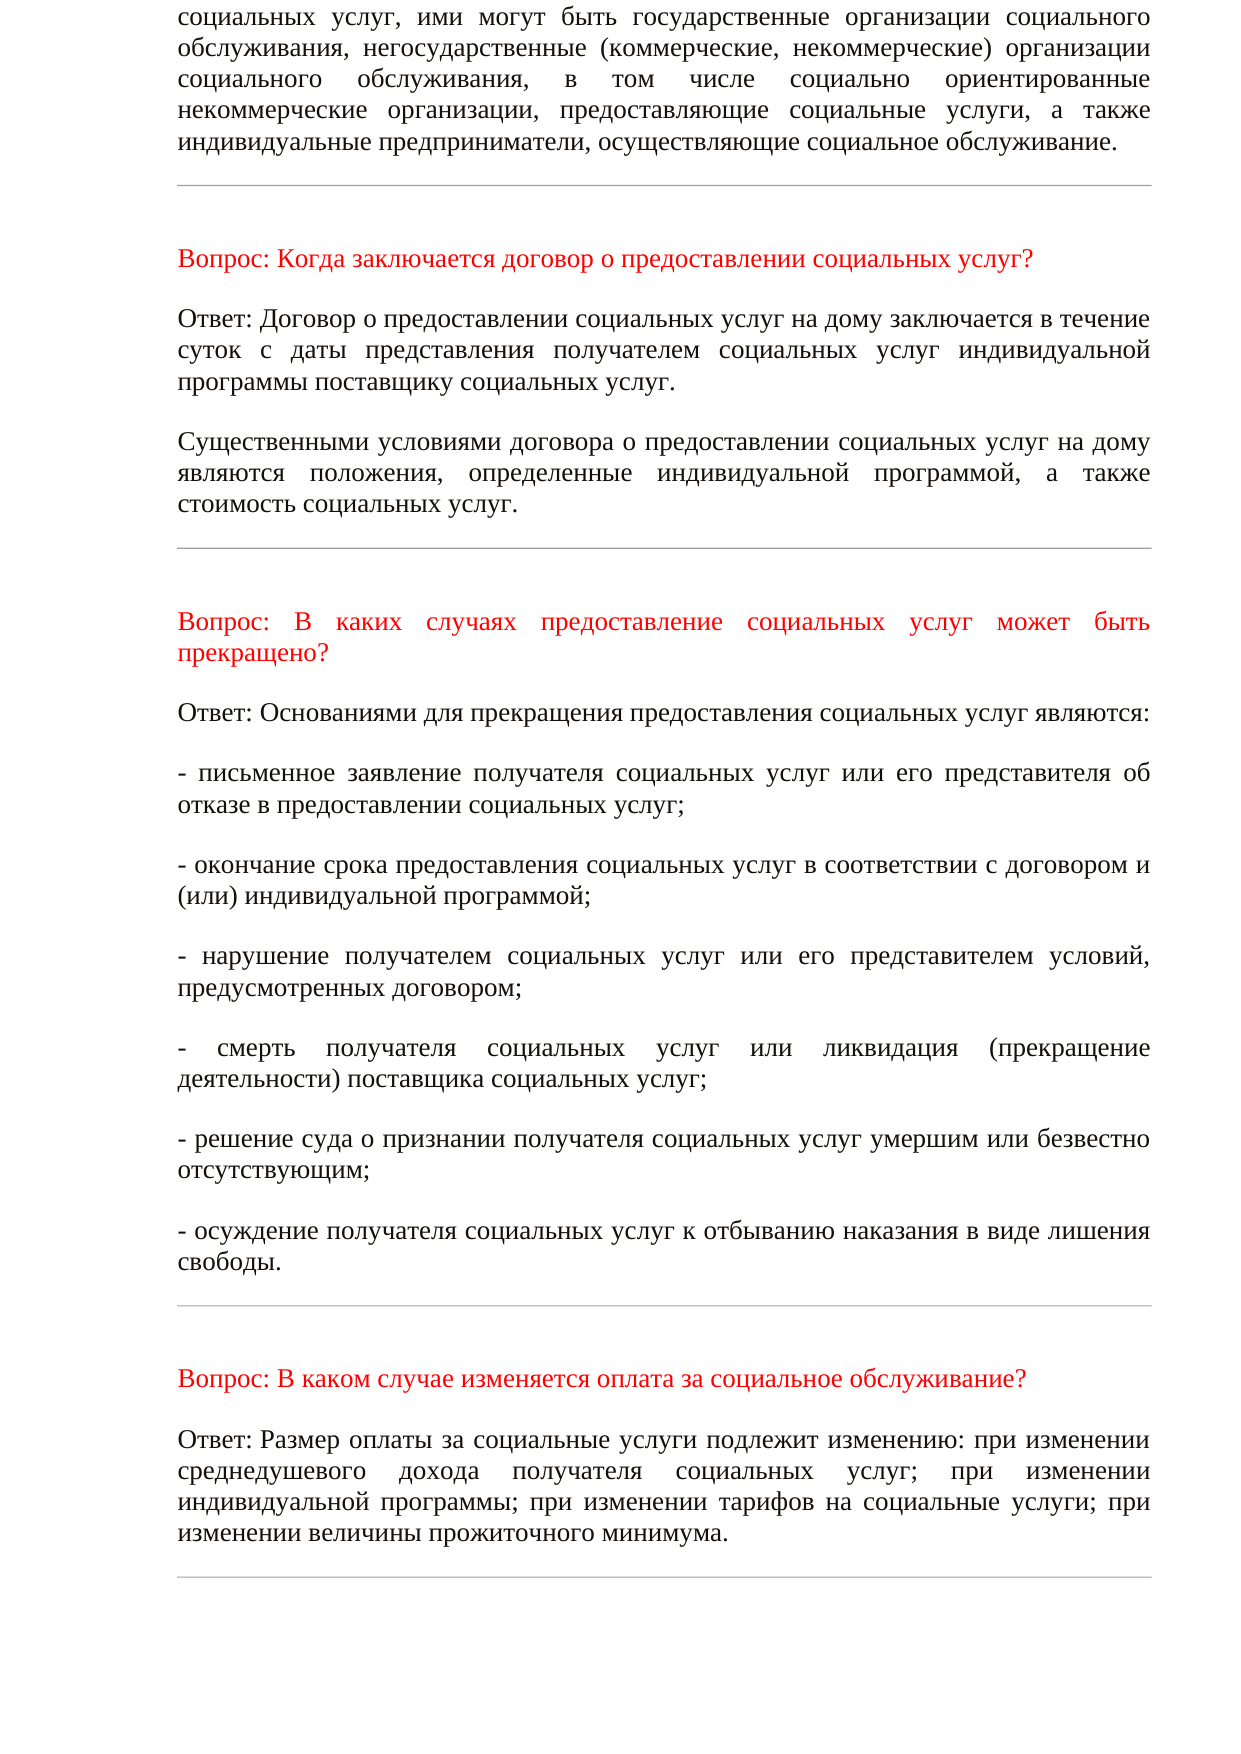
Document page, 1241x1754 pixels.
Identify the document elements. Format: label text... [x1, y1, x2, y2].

text Вопрос: Когда заключается договор о предоставлении социальных услуг? [177, 242, 1152, 273]
text - осуждение получателя социальных услуг к отбыванию наказания в виде лишения свободы. [177, 1214, 1152, 1276]
text - решение суда о признании получателя социальных услуг умершим или безвестно отсутствующим; [177, 1122, 1152, 1185]
text Ответ: Основаниями для прекращения предоставления социальных услуг являются: [177, 696, 1152, 727]
text - письменное заявление получателя социальных услуг или его представителя об отказе в предоставлении социальных услуг; [177, 757, 1152, 819]
text - нарушение получателем социальных услуг или его представителем условий, предусмотренных договором; [177, 939, 1152, 1002]
text Вопрос: В каких случаях предоставление социальных услуг может быть прекращено? [177, 605, 1152, 667]
text Существенными условиями договора о предоставлении социальных услуг на дому являются положения, определенные индивидуальной программой, а также стоимость социальных услуг. [177, 425, 1152, 518]
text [177, 0, 1152, 156]
text - окончание срока предоставления социальных услуг в соответствии с договором и (или) индивидуальной программой; [177, 848, 1152, 910]
text - смерть получателя социальных услуг или ликвидация (прекращение деятельности) поставщика социальных услуг; [177, 1031, 1152, 1093]
text Вопрос: В каком случае изменяется оплата за социальное обслуживание? [177, 1362, 1152, 1394]
text Ответ: Договор о предоставлении социальных услуг на дому заключается в течение суток с даты представления получателем социальных услуг индивидуальной программы поставщику социальных услуг. [177, 302, 1152, 396]
text Ответ: Размер оплаты за социальные услуги подлежит изменению: при изменении среднедушевого дохода получателя социальных услуг; при изменении индивидуальной программы; при изменении тарифов на социальные услуги; при изменении величины прожиточного минимума. [177, 1423, 1152, 1547]
